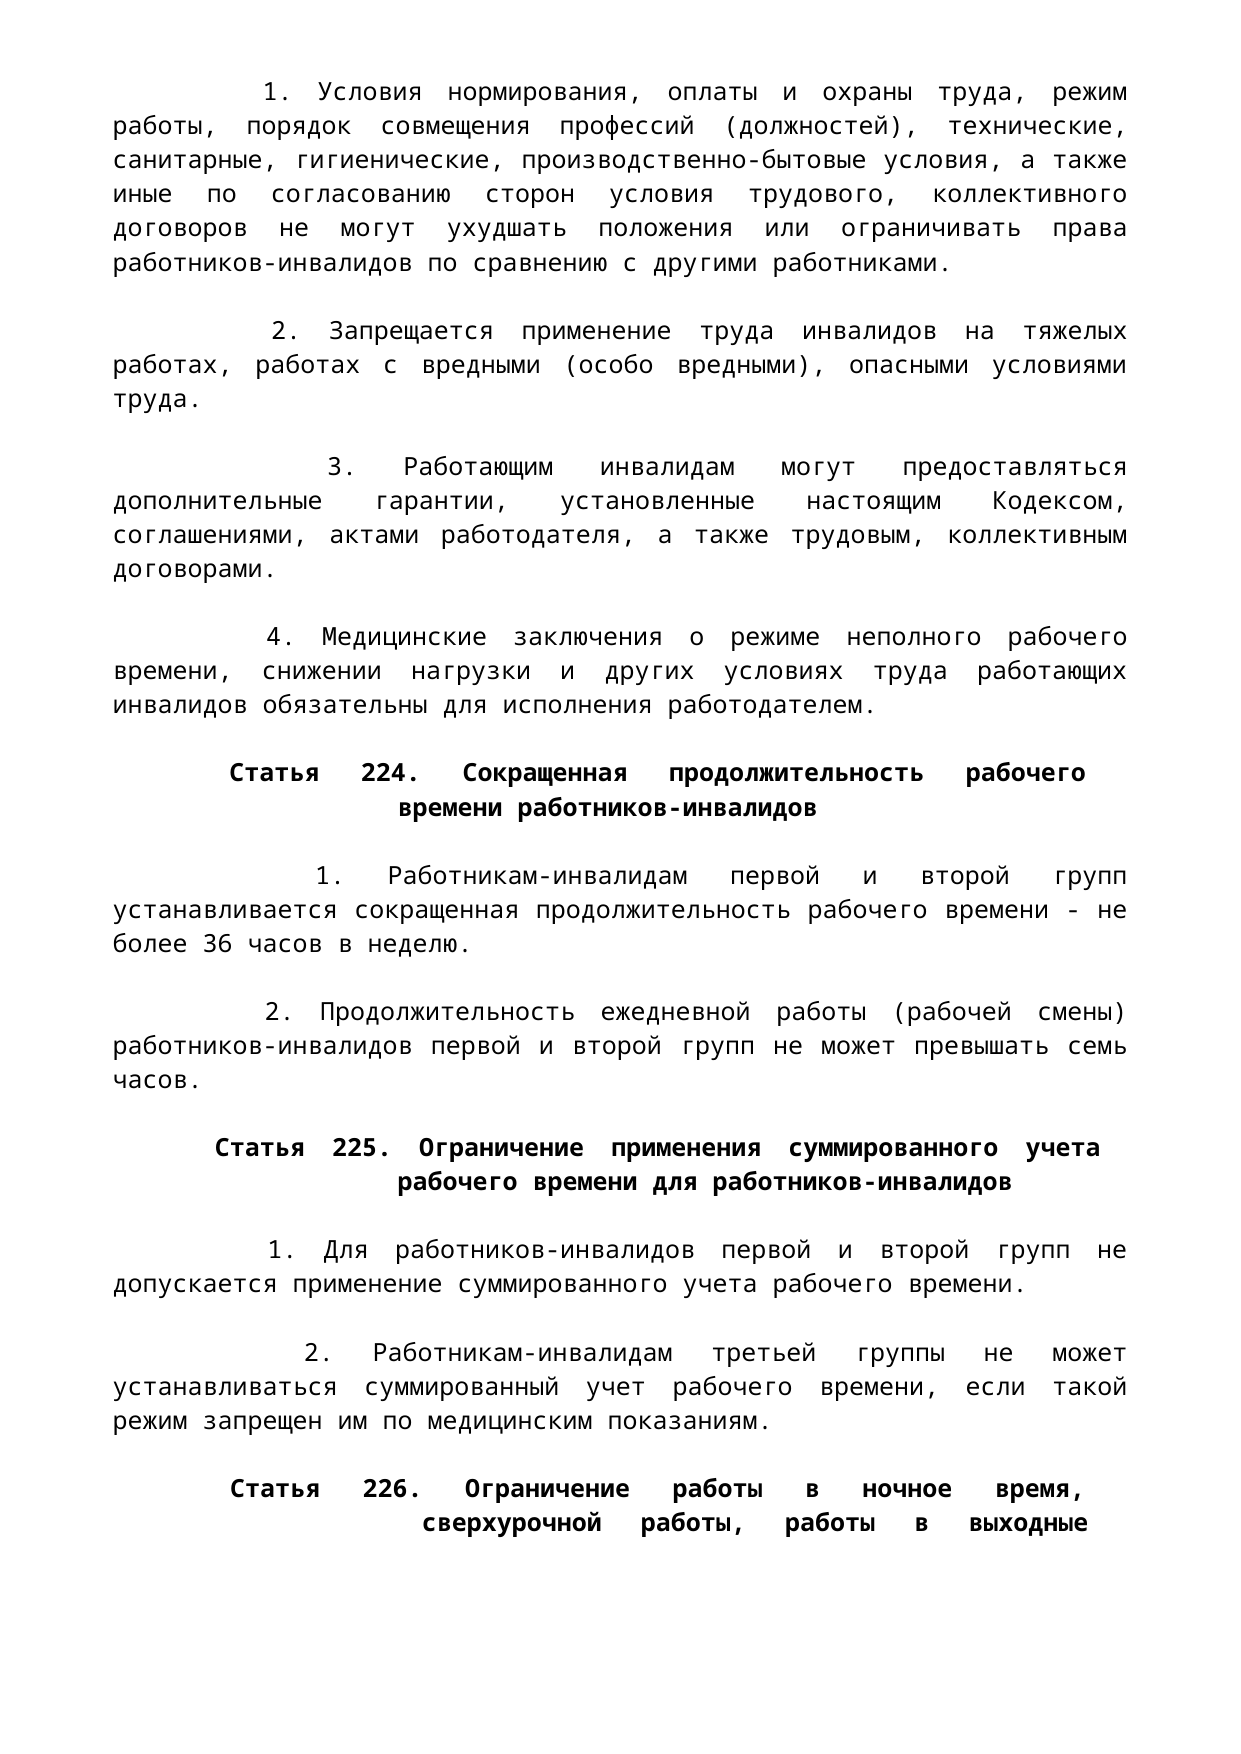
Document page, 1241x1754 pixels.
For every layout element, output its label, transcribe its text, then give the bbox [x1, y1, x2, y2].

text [112, 1470, 1128, 1538]
text 1. Для работников-инвалидов первой и второй групп не допускается применение суммированного учета рабочего времени. [112, 1232, 1128, 1300]
text 3. Работающим инвалидам могут предоставляться дополнительные гарантии, установленные настоящим Кодексом, соглашениями, актами работодателя, а также трудовым, коллективным договорами. [112, 448, 1128, 585]
text 2. Запрещается применение труда инвалидов на тяжелых работах, работах с вредными (особо вредными), опасными условиями труда. [112, 312, 1128, 414]
text 2. Продолжительность ежедневной работы (рабочей смены) работников-инвалидов первой и второй групп не может превышать семь часов. [112, 993, 1128, 1096]
text 1. Условия нормирования, оплаты и охраны труда, режим работы, порядок совмещения профессий (должностей), технические, санитарные, гигиенические, производственно-бытовые условия, а также иные по согласованию сторон условия трудового, коллективного договоров не могут ухудшать положения или ограничивать права работников-инвалидов по сравнению с другими работниками. [112, 74, 1128, 278]
text 1. Работникам-инвалидам первой и второй групп устанавливается сокращенная продолжительность рабочего времени - не более 36 часов в неделю. [112, 857, 1128, 959]
text 4. Медицинские заключения о режиме неполного рабочего времени, снижении нагрузки и других условиях труда работающих инвалидов обязательны для исполнения работодателем. [112, 619, 1128, 721]
text 2. Работникам-инвалидам третьей группы не может устанавливаться суммированный учет рабочего времени, если такой режим запрещен им по медицинским показаниям. [112, 1334, 1128, 1436]
text Статья 224. Сокращенная продолжительность рабочего времени работников-инвалидов [112, 755, 1128, 823]
text Статья 225. Ограничение применения суммированного учета рабочего времени для работников-инвалидов [112, 1130, 1128, 1198]
